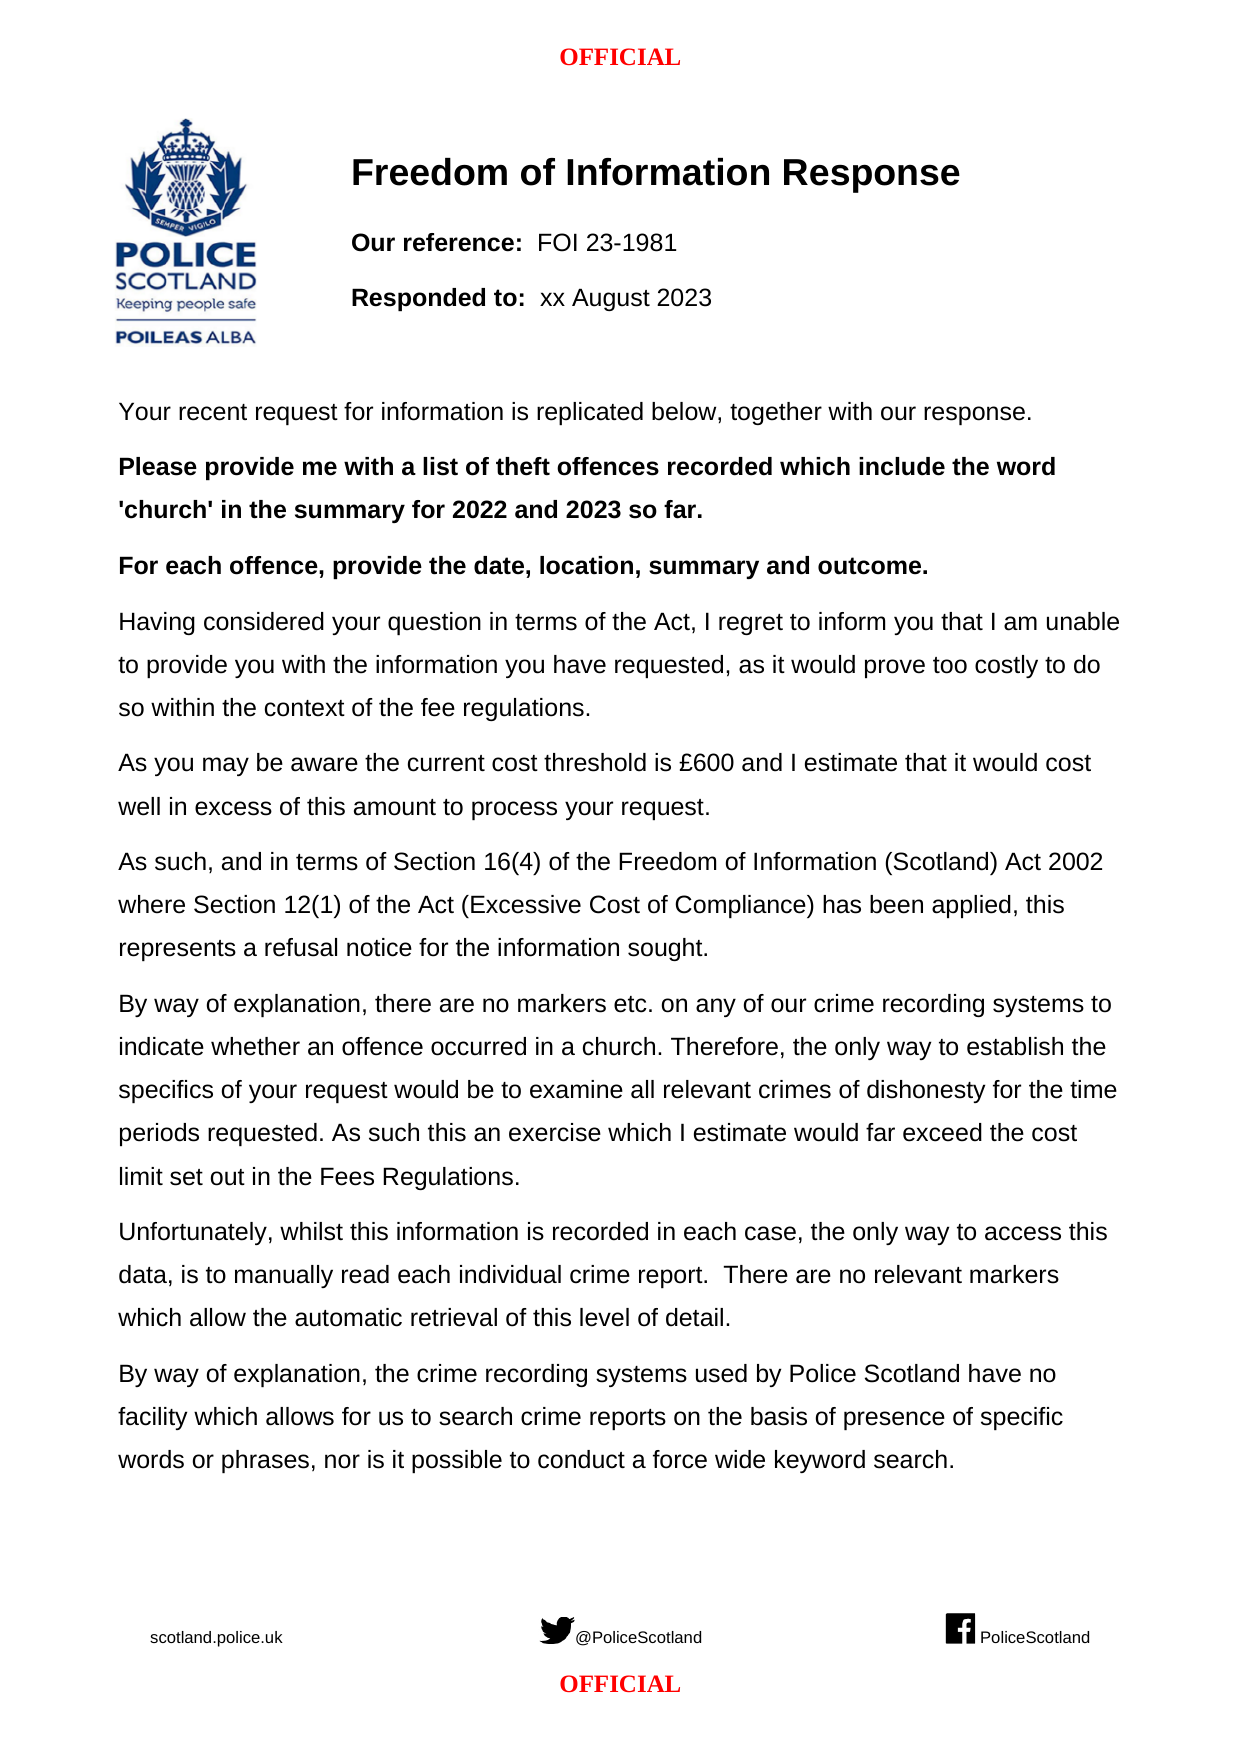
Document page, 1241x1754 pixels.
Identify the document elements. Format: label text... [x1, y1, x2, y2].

text By way of explanation, the crime recording systems used by Police Scotland have no facility which allows for us to search crime reports on the basis of presence of specific words or phrases, nor is it possible to conduct a force wide keyword search. [118, 1359, 1122, 1474]
text Your recent request for information is replicated below, together with our response. [118, 396, 1122, 425]
subtitle Please provide me with a list of theft offences recorded which include the word 'church' in the summary for 2022 and 2023 so far. [118, 452, 1122, 524]
subtitle For each offence, provide the date, location, summary and outcome. [118, 551, 1122, 579]
text Unfortunately, whilst this information is recorded in each case, the only way to access this data, is to manually read each individual crime report. There are no relevant markers which allow the automatic retrieval of this level of detail. [118, 1217, 1122, 1332]
text By way of explanation, there are no markers etc. on any of our crime recording systems to indicate whether an offence occurred in a church. Therefore, the only way to establish the specifics of your request would be to examine all relevant crimes of dishonesty for the time periods requested. As such this an exercise which I estimate would far exceed the cost limit set out in the Fees Regulations. [118, 989, 1122, 1190]
text As such, and in terms of Section 16(4) of the Freedom of Information (Scotland) Act 2002 where Section 12(1) of the Act (Excessive Cost of Compliance) has been applied, this represents a refusal notice for the information sought. [118, 847, 1122, 962]
text Having considered your question in terms of the Act, I regret to inform you that I am unable to provide you with the information you have requested, as it would prove too costly to do so within the context of the fee regulations. [118, 606, 1122, 721]
table_header [103, 118, 339, 384]
picture [945, 1613, 976, 1644]
table_header Freedom of Information Response Our reference: FOI 23-1981 Responded to: xx August 2023 [340, 118, 1121, 384]
text As you may be aware the current cost threshold is £600 and I estimate that it would cost well in excess of this amount to process your request. [118, 748, 1122, 820]
picture [538, 1617, 575, 1644]
picture [114, 118, 257, 347]
